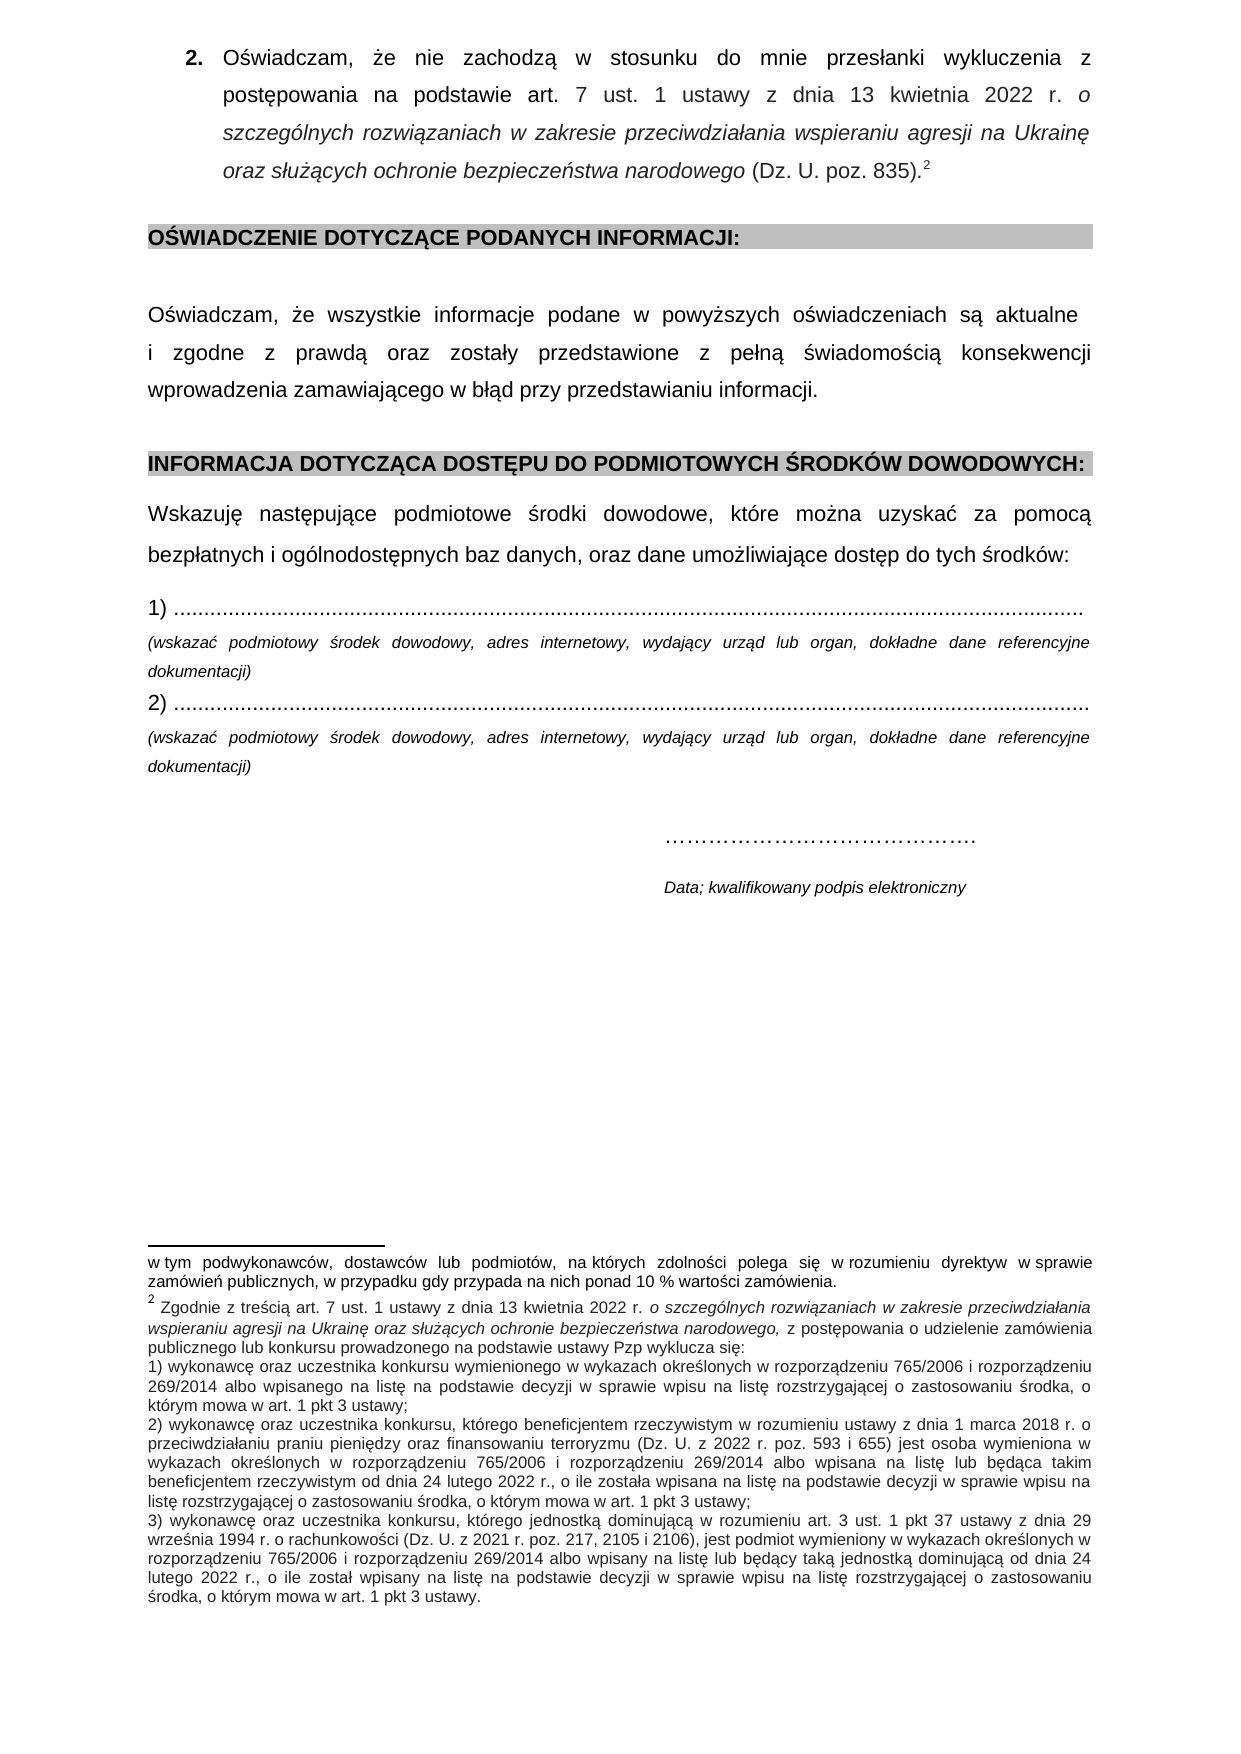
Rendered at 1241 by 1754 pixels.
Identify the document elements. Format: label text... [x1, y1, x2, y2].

text ……………………………………. [148, 823, 1093, 849]
text OŚWIADCZENIE DOTYCZĄCE PODANYCH INFORMACJI: [148, 224, 1093, 249]
text INFORMACJA DOTYCZĄCA DOSTĘPU DO PODMIOTOWYCH ŚRODKÓW DOWODOWYCH: [148, 451, 1093, 476]
list Oświadczam, że nie zachodzą w stosunku do mnie przesłanki wykluczenia z postępowania na podstawie art. 7 ust. 1 ustawy z dnia 13 kwietnia 2022 r. o szczególnych rozwiązaniach w zakresie przeciwdziałania wspieraniu agresji na Ukrainę oraz służących ochronie bezpieczeństwa narodowego (Dz. U. poz. 835). [185, 44, 1093, 183]
text (wskazać podmiotowy środek dowodowy, adres internetowy, wydający urząd lub organ, dokładne dane referencyjne dokumentacji) [148, 633, 1093, 681]
text 1) ...................................................................................................................................................... [148, 595, 1093, 620]
text Wskazuję następujące podmiotowe środki dowodowe, które można uzyskać za pomocą bezpłatnych i ogólnodostępnych baz danych, oraz dane umożliwiające dostęp do tych środków: [148, 501, 1093, 568]
text Oświadczam, że wszystkie informacje podane w powyższych oświadczeniach są aktualne i zgodne z prawdą oraz zostały przedstawione z pełną świadomością konsekwencji wprowadzenia zamawiającego w błąd przy przedstawianiu informacji. [148, 302, 1093, 402]
text 2) ....................................................................................................................................................... [148, 690, 1093, 716]
text Data; kwalifikowany podpis elektroniczny [148, 878, 1093, 897]
text (wskazać podmiotowy środek dowodowy, adres internetowy, wydający urząd lub organ, dokładne dane referencyjne dokumentacji) [148, 728, 1093, 776]
